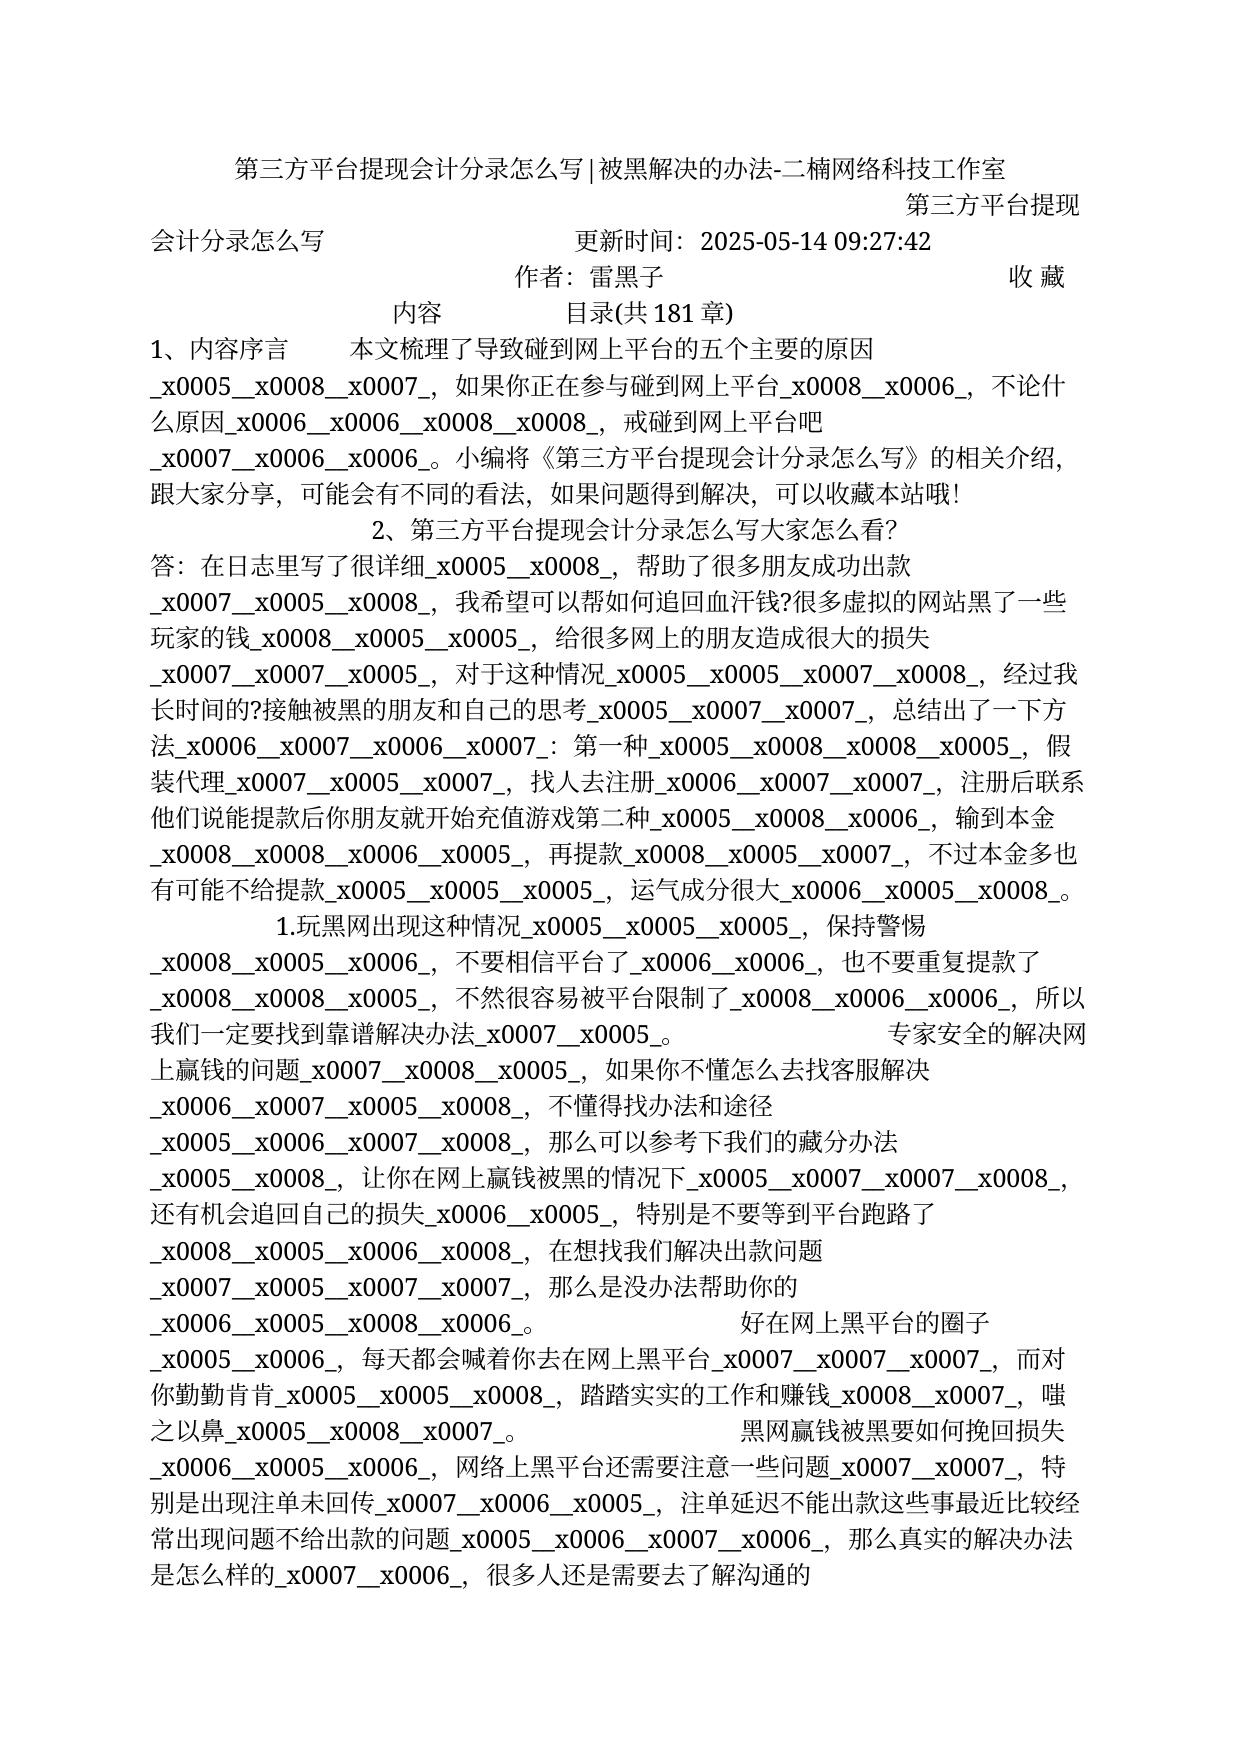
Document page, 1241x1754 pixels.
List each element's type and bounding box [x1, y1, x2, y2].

text [150, 150, 1090, 1592]
